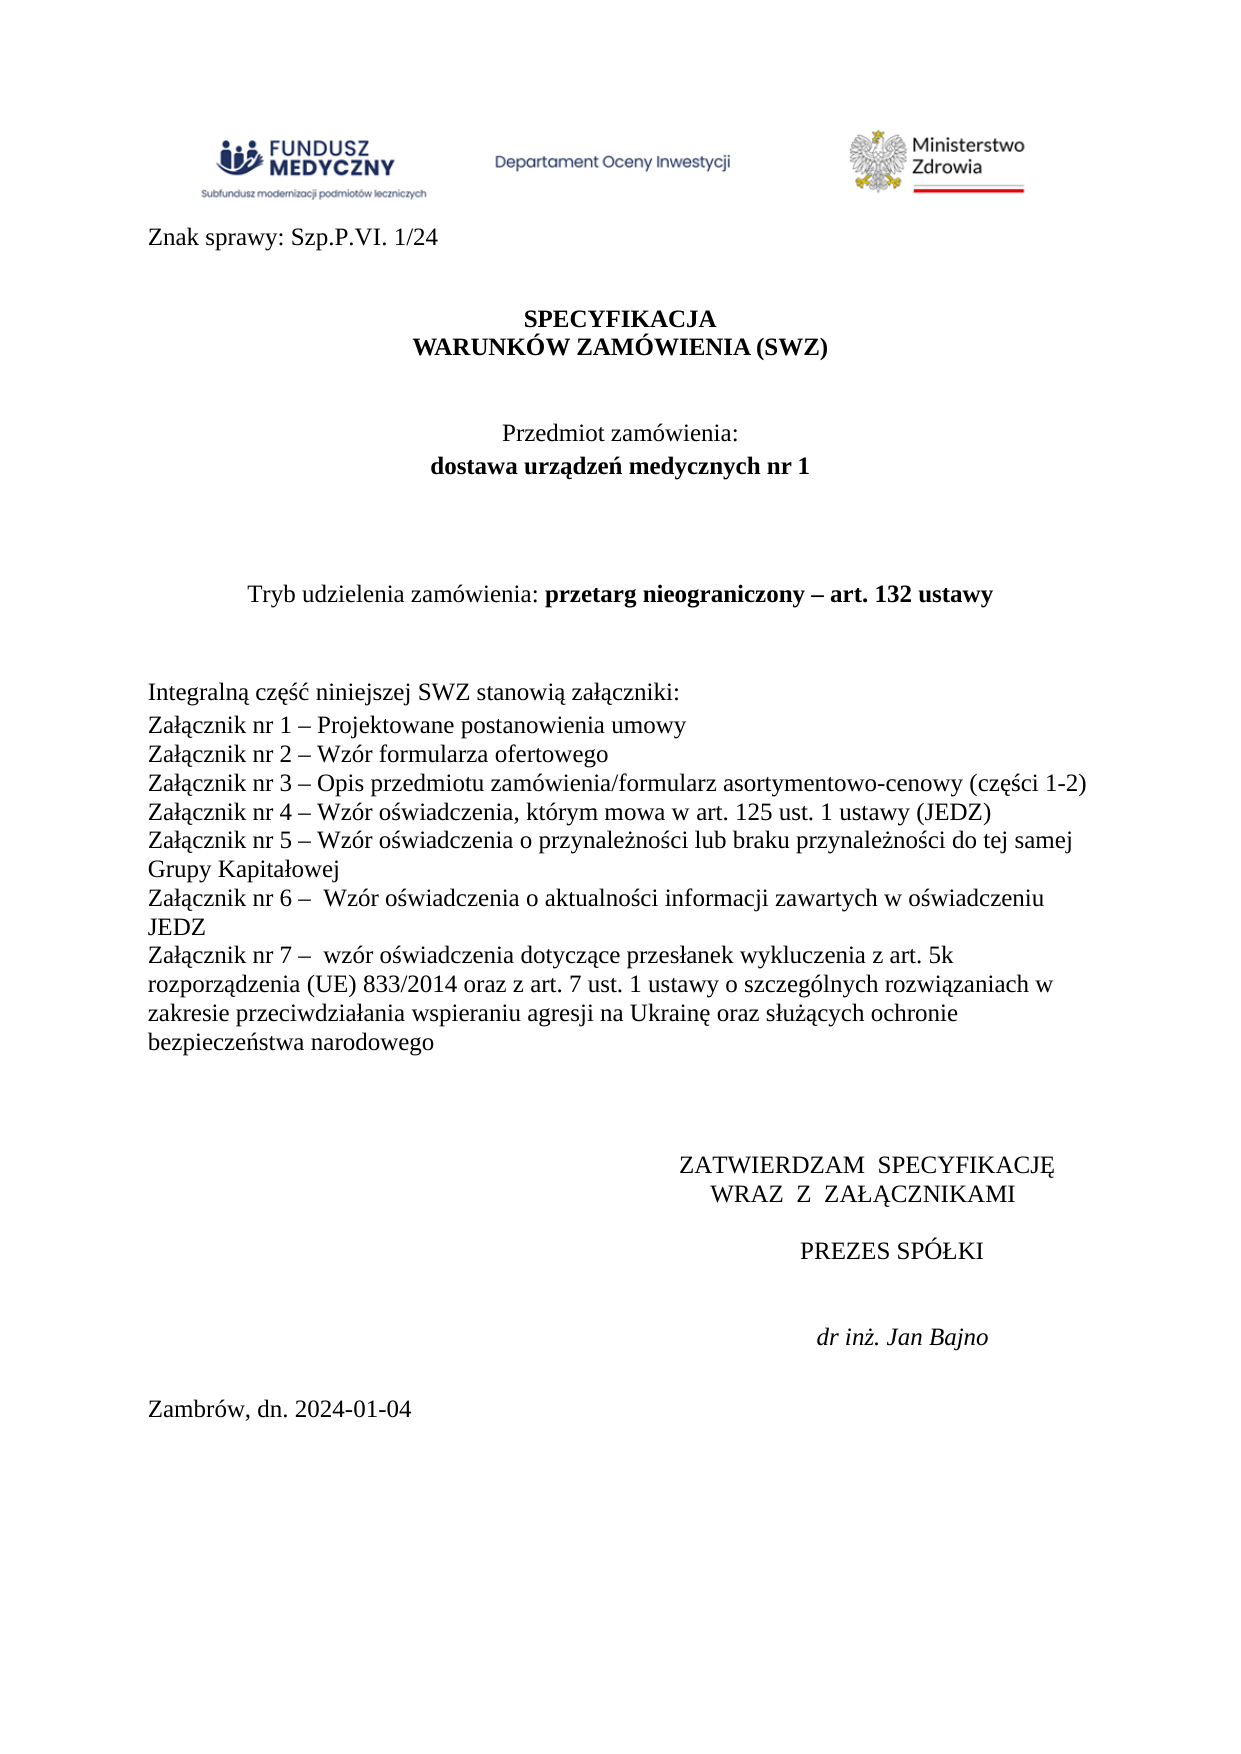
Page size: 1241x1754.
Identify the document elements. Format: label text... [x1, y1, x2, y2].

text Załącznik nr 4 – Wzór oświadczenia, którym mowa w art. 125 ust. 1 ustawy (JEDZ) [148, 797, 1093, 825]
text Załącznik nr 5 – Wzór oświadczenia o przynależności lub braku przynależności do tej samej Grupy Kapitałowej [148, 825, 1093, 883]
title Przedmiot zamówienia: [148, 418, 1093, 447]
text Załącznik nr 7 – wzór oświadczenia dotyczące przesłanek wykluczenia z art. 5k rozporządzenia (UE) 833/2014 oraz z art. 7 ust. 1 ustawy o szczególnych rozwiązaniach w zakresie przeciwdziałania wspieraniu agresji na Ukrainę oraz służących ochronie bezpieczeństwa narodowego [148, 940, 1093, 1055]
text dr inż. Jan Bajno [148, 1322, 1093, 1351]
text WRAZ Z ZAŁĄCZNIKAMI [148, 1179, 1093, 1207]
text PREZES SPÓŁKI [148, 1236, 1093, 1265]
text Znak sprawy: Szp.P.VI. 1/24 [148, 222, 1093, 250]
text Załącznik nr 6 – Wzór oświadczenia o aktualności informacji zawartych w oświadczeniu JEDZ [148, 883, 1093, 940]
subtitle WARUNKÓW ZAMÓWIENIA (SWZ) [148, 332, 1093, 361]
picture [147, 102, 1093, 222]
subtitle SPECYFIKACJA [148, 304, 1093, 332]
title Integralną część niniejszej SWZ stanowią załączniki: [148, 677, 1093, 706]
title Tryb udzielenia zamówienia: przetarg nieograniczony – art. 132 ustawy [148, 579, 1093, 607]
text Załącznik nr 2 – Wzór formularza ofertowego [148, 739, 1093, 768]
text Załącznik nr 3 – Opis przedmiotu zamówienia/formularz asortymentowo-cenowy (części 1-2) [148, 768, 1093, 797]
subtitle dostawa urządzeń medycznych nr 1 [148, 451, 1093, 480]
text Zambrów, dn. 2024-01-04 [148, 1394, 1093, 1423]
text ZATWIERDZAM SPECYFIKACJĘ [148, 1150, 1093, 1179]
text Załącznik nr 1 – Projektowane postanowienia umowy [148, 710, 1093, 739]
